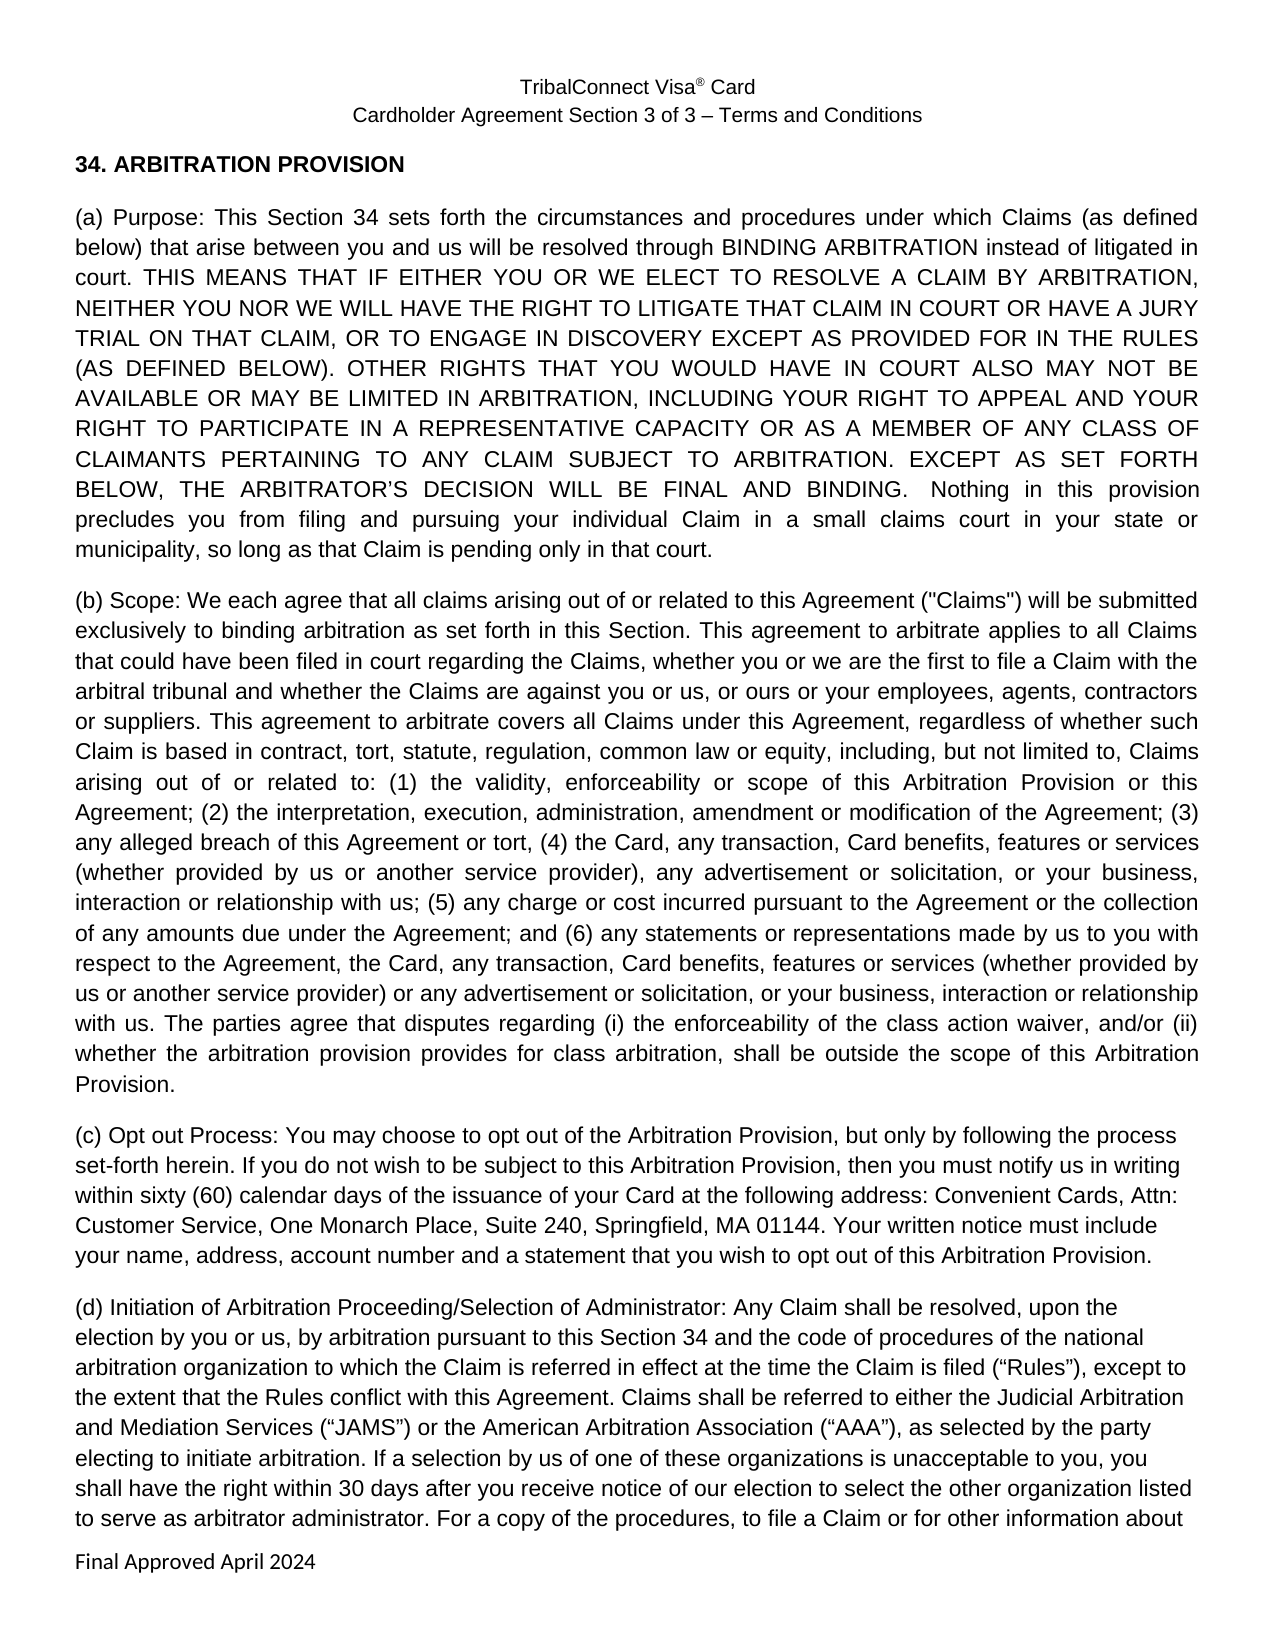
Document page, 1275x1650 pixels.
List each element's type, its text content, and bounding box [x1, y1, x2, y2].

text (a) Purpose: This Section 34 sets forth the circumstances and procedures under which Claims (as defined below) that arise between you and us will be resolved through BINDING ARBITRATION instead of litigated in court. THIS MEANS THAT IF EITHER YOU OR WE ELECT TO RESOLVE A CLAIM BY ARBITRATION, NEITHER YOU NOR WE WILL HAVE THE RIGHT TO LITIGATE THAT CLAIM IN COURT OR HAVE A JURY TRIAL ON THAT CLAIM, OR TO ENGAGE IN DISCOVERY EXCEPT AS PROVIDED FOR IN THE RULES (AS DEFINED BELOW). OTHER RIGHTS THAT YOU WOULD HAVE IN COURT ALSO MAY NOT BE AVAILABLE OR MAY BE LIMITED IN ARBITRATION, INCLUDING YOUR RIGHT TO APPEAL AND YOUR RIGHT TO PARTICIPATE IN A REPRESENTATIVE CAPACITY OR AS A MEMBER OF ANY CLASS OF CLAIMANTS PERTAINING TO ANY CLAIM SUBJECT TO ARBITRATION. EXCEPT AS SET FORTH BELOW, THE ARBITRATOR’S DECISION WILL BE FINAL AND BINDING. Nothing in this provision precludes you from filing and pursuing your individual Claim in a small claims court in your state or municipality, so long as that Claim is pending only in that court. [75, 204, 1200, 562]
text 34. Arbitration Provision [75, 151, 1200, 177]
text (b) Scope: We each agree that all claims arising out of or related to this Agreement ("Claims") will be submitted exclusively to binding arbitration as set forth in this Section. This agreement to arbitrate applies to all Claims that could have been filed in court regarding the Claims, whether you or we are the first to file a Claim with the arbitral tribunal and whether the Claims are against you or us, or ours or your employees, agents, contractors or suppliers. This agreement to arbitrate covers all Claims under this Agreement, regardless of whether such Claim is based in contract, tort, statute, regulation, common law or equity, including, but not limited to, Claims arising out of or related to: (1) the validity, enforceability or scope of this Arbitration Provision or this Agreement; (2) the interpretation, execution, administration, amendment or modification of the Agreement; (3) any alleged breach of this Agreement or tort, (4) the Card, any transaction, Card benefits, features or services (whether provided by us or another service provider), any advertisement or solicitation, or your business, interaction or relationship with us; (5) any charge or cost incurred pursuant to the Agreement or the collection of any amounts due under the Agreement; and (6) any statements or representations made by us to you with respect to the Agreement, the Card, any transaction, Card benefits, features or services (whether provided by us or another service provider) or any advertisement or solicitation, or your business, interaction or relationship with us. The parties agree that disputes regarding (i) the enforceability of the class action waiver, and/or (ii) whether the arbitration provision provides for class arbitration, shall be outside the scope of this Arbitration Provision. [75, 587, 1200, 1097]
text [75, 1293, 1200, 1531]
text (c) Opt out Process: You may choose to opt out of the Arbitration Provision, but only by following the process set-forth herein. If you do not wish to be subject to this Arbitration Provision, then you must notify us in writing within sixty (60) calendar days of the issuance of your Card at the following address: Convenient Cards, Attn: Customer Service, One Monarch Place, Suite 240, Springfield, MA 01144. Your written notice must include your name, address, account number and a statement that you wish to opt out of this Arbitration Provision. [75, 1122, 1200, 1269]
